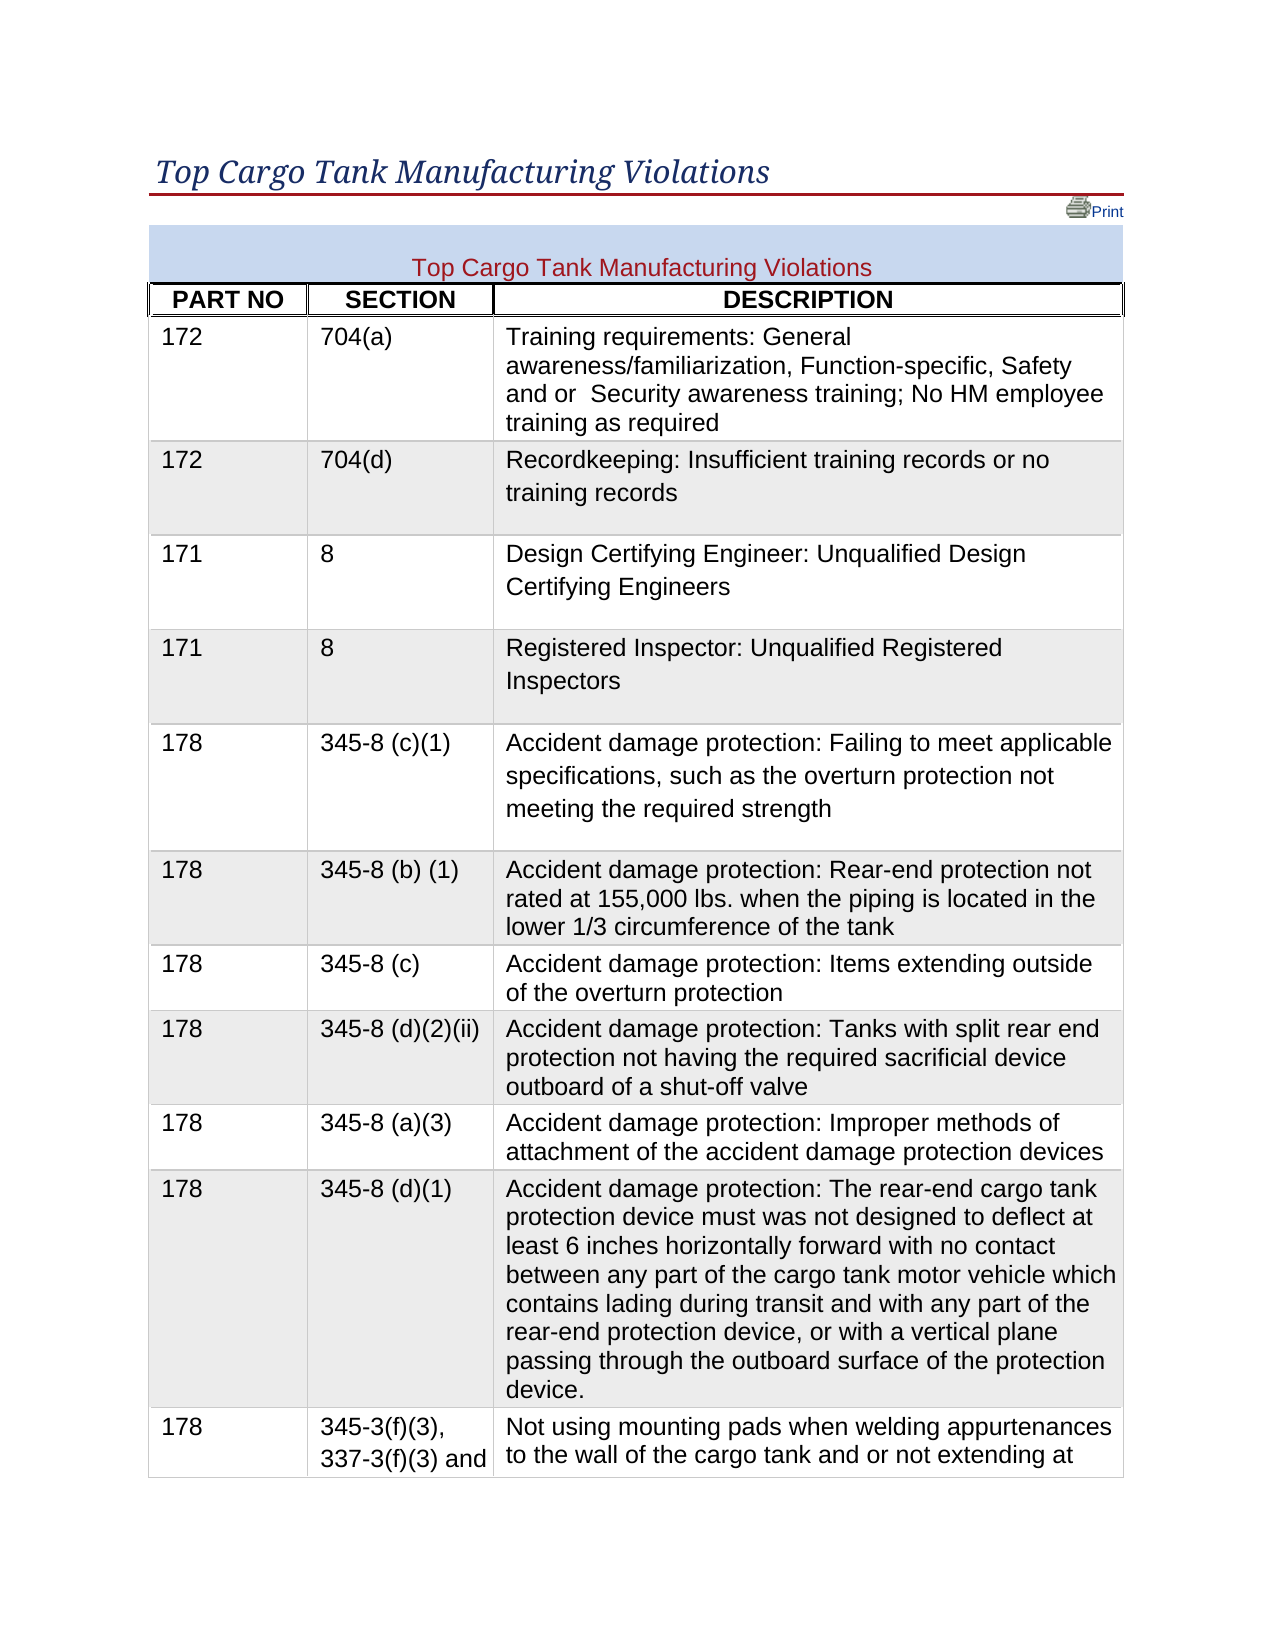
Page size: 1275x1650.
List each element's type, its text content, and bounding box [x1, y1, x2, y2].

table_cell SECTION [309, 285, 492, 314]
table_cell PART NO [149, 282, 306, 314]
table_cell 704(a) [308, 317, 493, 440]
table_cell 345-8 (d)(2)(ii) [308, 1011, 493, 1104]
table_cell Accident damage protection: Improper methods of attachment of the accident damage protection devices [494, 1104, 1123, 1169]
table_cell 178 [149, 1407, 307, 1476]
table_cell Recordkeeping: Insufficient training records or no training records [494, 440, 1123, 534]
table_cell DESCRIPTION [495, 282, 1123, 314]
table_cell 178 [149, 944, 307, 1009]
table_cell 704(d) [308, 442, 493, 534]
table_cell Design Certifying Engineer: Unqualified Design Certifying Engineers [494, 534, 1123, 629]
table_cell 178 [149, 1169, 307, 1407]
table_cell 345-8 (a)(3) [308, 1105, 493, 1169]
table_cell 8 [308, 630, 493, 723]
table_cell Accident damage protection: Rear-end protection not rated at 155,000 lbs. when the piping is located in the lower 1/3 circumference of the tank [494, 850, 1123, 944]
table_cell 171 [149, 534, 307, 629]
table_cell Accident damage protection: The rear-end cargo tank protection device must was not designed to deflect at least 6 inches horizontally forward with no contact between any part of the cargo tank motor vehicle which contains lading during transit and with any part of the rear-end protection device, or with a vertical plane passing through the outboard surface of the protection device. [494, 1169, 1123, 1407]
table_cell 178 [149, 1010, 307, 1104]
table_cell Registered Inspector: Unqualified Registered Inspectors [494, 629, 1123, 723]
table_cell 345-8 (c)(1) [308, 725, 493, 850]
table_cell Top Cargo Tank Manufacturing Violations [149, 225, 1123, 282]
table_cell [494, 1407, 1123, 1476]
table_cell 178 [149, 1104, 307, 1169]
table_cell 8 [308, 536, 493, 629]
table_cell 345-8 (c) [308, 946, 493, 1009]
table_cell Training requirements: General awareness/familiarization, Function-specific, Safety and or Security awareness training; No HM employee training as required [494, 314, 1123, 440]
table_cell Accident damage protection: Tanks with split rear end protection not having the required sacrificial device outboard of a shut-off valve [494, 1010, 1123, 1104]
table_cell 345-8 (b) (1) [308, 852, 493, 944]
table_cell 171 [149, 629, 307, 723]
table_header [149, 150, 1123, 193]
table_cell Accident damage protection: Items extending outside of the overturn protection [494, 944, 1123, 1009]
table_cell 345-8 (d)(1) [308, 1171, 493, 1407]
table_cell 172 [149, 440, 307, 534]
table_cell Accident damage protection: Failing to meet applicable specifications, such as the overturn protection not meeting the required strength [494, 723, 1123, 850]
table_header [149, 196, 1123, 224]
table_cell 172 [149, 314, 307, 440]
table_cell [308, 1408, 493, 1476]
picture [1066, 196, 1092, 218]
table_cell 178 [149, 723, 307, 850]
table_cell 178 [149, 850, 307, 944]
